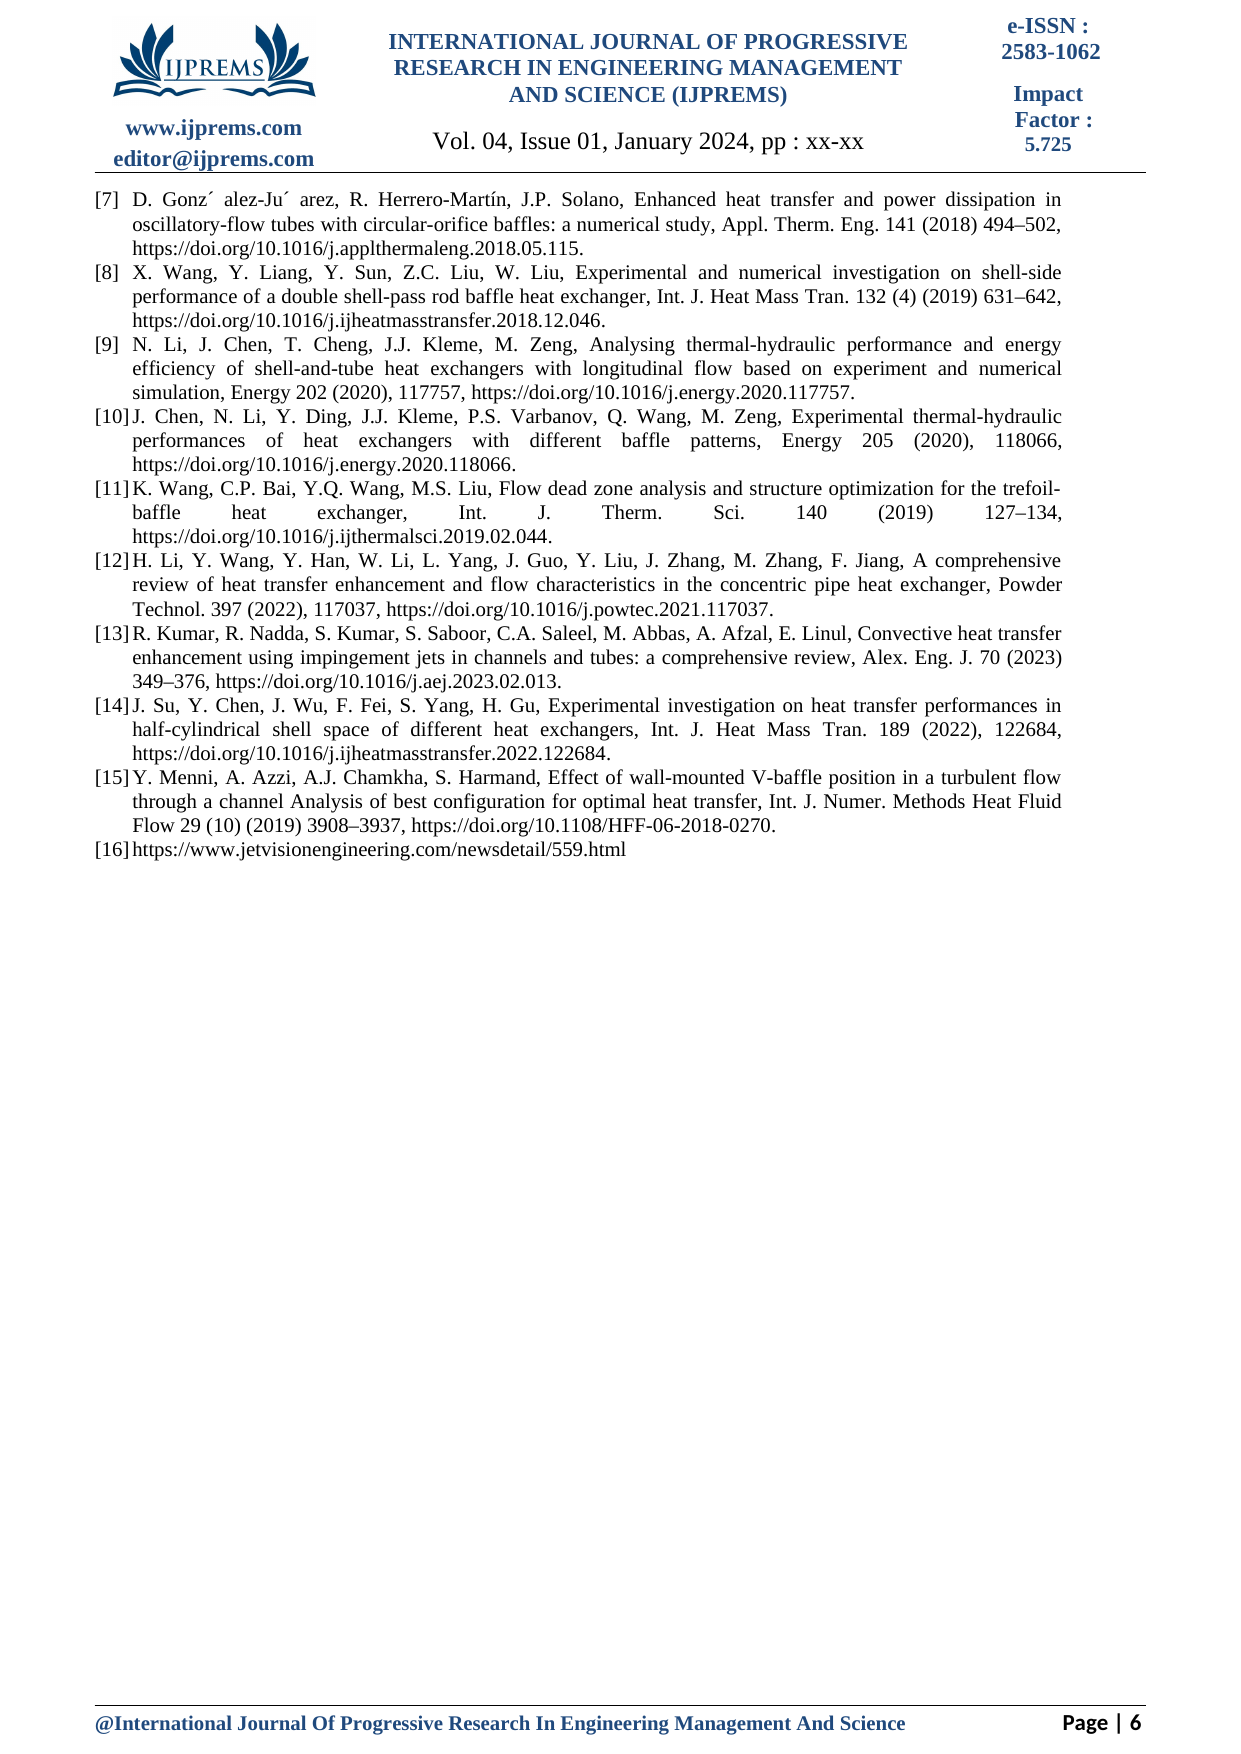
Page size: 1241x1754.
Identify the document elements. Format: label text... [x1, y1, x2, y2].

list J. Su, Y. Chen, J. Wu, F. Fei, S. Yang, H. Gu, Experimental investigation on heat transfer performances in half-cylindrical shell space of different heat exchangers, Int. J. Heat Mass Tran. 189 (2022), 122684, https://doi.org/10.1016/j.ijheatmasstransfer.2022.122684. [94, 693, 1063, 765]
list N. Li, J. Chen, T. Cheng, J.J. Kleme, M. Zeng, Analysing thermal-hydraulic performance and energy efficiency of shell-and-tube heat exchangers with longitudinal flow based on experiment and numerical simulation, Energy 202 (2020), 117757, https://doi.org/10.1016/j.energy.2020.117757. [94, 332, 1063, 404]
list H. Li, Y. Wang, Y. Han, W. Li, L. Yang, J. Guo, Y. Liu, J. Zhang, M. Zhang, F. Jiang, A comprehensive review of heat transfer enhancement and flow characteristics in the concentric pipe heat exchanger, Powder Technol. 397 (2022), 117037, https://doi.org/10.1016/j.powtec.2021.117037. [94, 548, 1063, 621]
list Y. Menni, A. Azzi, A.J. Chamkha, S. Harmand, Effect of wall-mounted V-baffle position in a turbulent flow through a channel Analysis of best configuration for optimal heat transfer, Int. J. Numer. Methods Heat Fluid Flow 29 (10) (2019) 3908–3937, https://doi.org/10.1108/HFF-06-2018-0270. [94, 765, 1063, 837]
list R. Kumar, R. Nadda, S. Kumar, S. Saboor, C.A. Saleel, M. Abbas, A. Afzal, E. Linul, Convective heat transfer enhancement using impingement jets in channels and tubes: a comprehensive review, Alex. Eng. J. 70 (2023) 349–376, https://doi.org/10.1016/j.aej.2023.02.013. [94, 621, 1063, 693]
list J. Chen, N. Li, Y. Ding, J.J. Kleme, P.S. Varbanov, Q. Wang, M. Zeng, Experimental thermal-hydraulic performances of heat exchangers with different baffle patterns, Energy 205 (2020), 118066, https://doi.org/10.1016/j.energy.2020.118066. [94, 404, 1063, 476]
list X. Wang, Y. Liang, Y. Sun, Z.C. Liu, W. Liu, Experimental and numerical investigation on shell-side performance of a double shell-pass rod baffle heat exchanger, Int. J. Heat Mass Tran. 132 (4) (2019) 631–642, https://doi.org/10.1016/j.ijheatmasstransfer.2018.12.046. [94, 259, 1063, 332]
list K. Wang, C.P. Bai, Y.Q. Wang, M.S. Liu, Flow dead zone analysis and structure optimization for the trefoil-baffle heat exchanger, Int. J. Therm. Sci. 140 (2019) 127–134, https://doi.org/10.1016/j.ijthermalsci.2019.02.044. [94, 476, 1063, 548]
list https://www.jetvisionengineering.com/newsdetail/559.html [94, 837, 1063, 861]
picture [111, 16, 317, 106]
list D. Gonz´ alez-Ju´ arez, R. Herrero-Martín, J.P. Solano, Enhanced heat transfer and power dissipation in oscillatory-flow tubes with circular-orifice baffles: a numerical study, Appl. Therm. Eng. 141 (2018) 494–502, https://doi.org/10.1016/j.applthermaleng.2018.05.115. [94, 187, 1063, 259]
